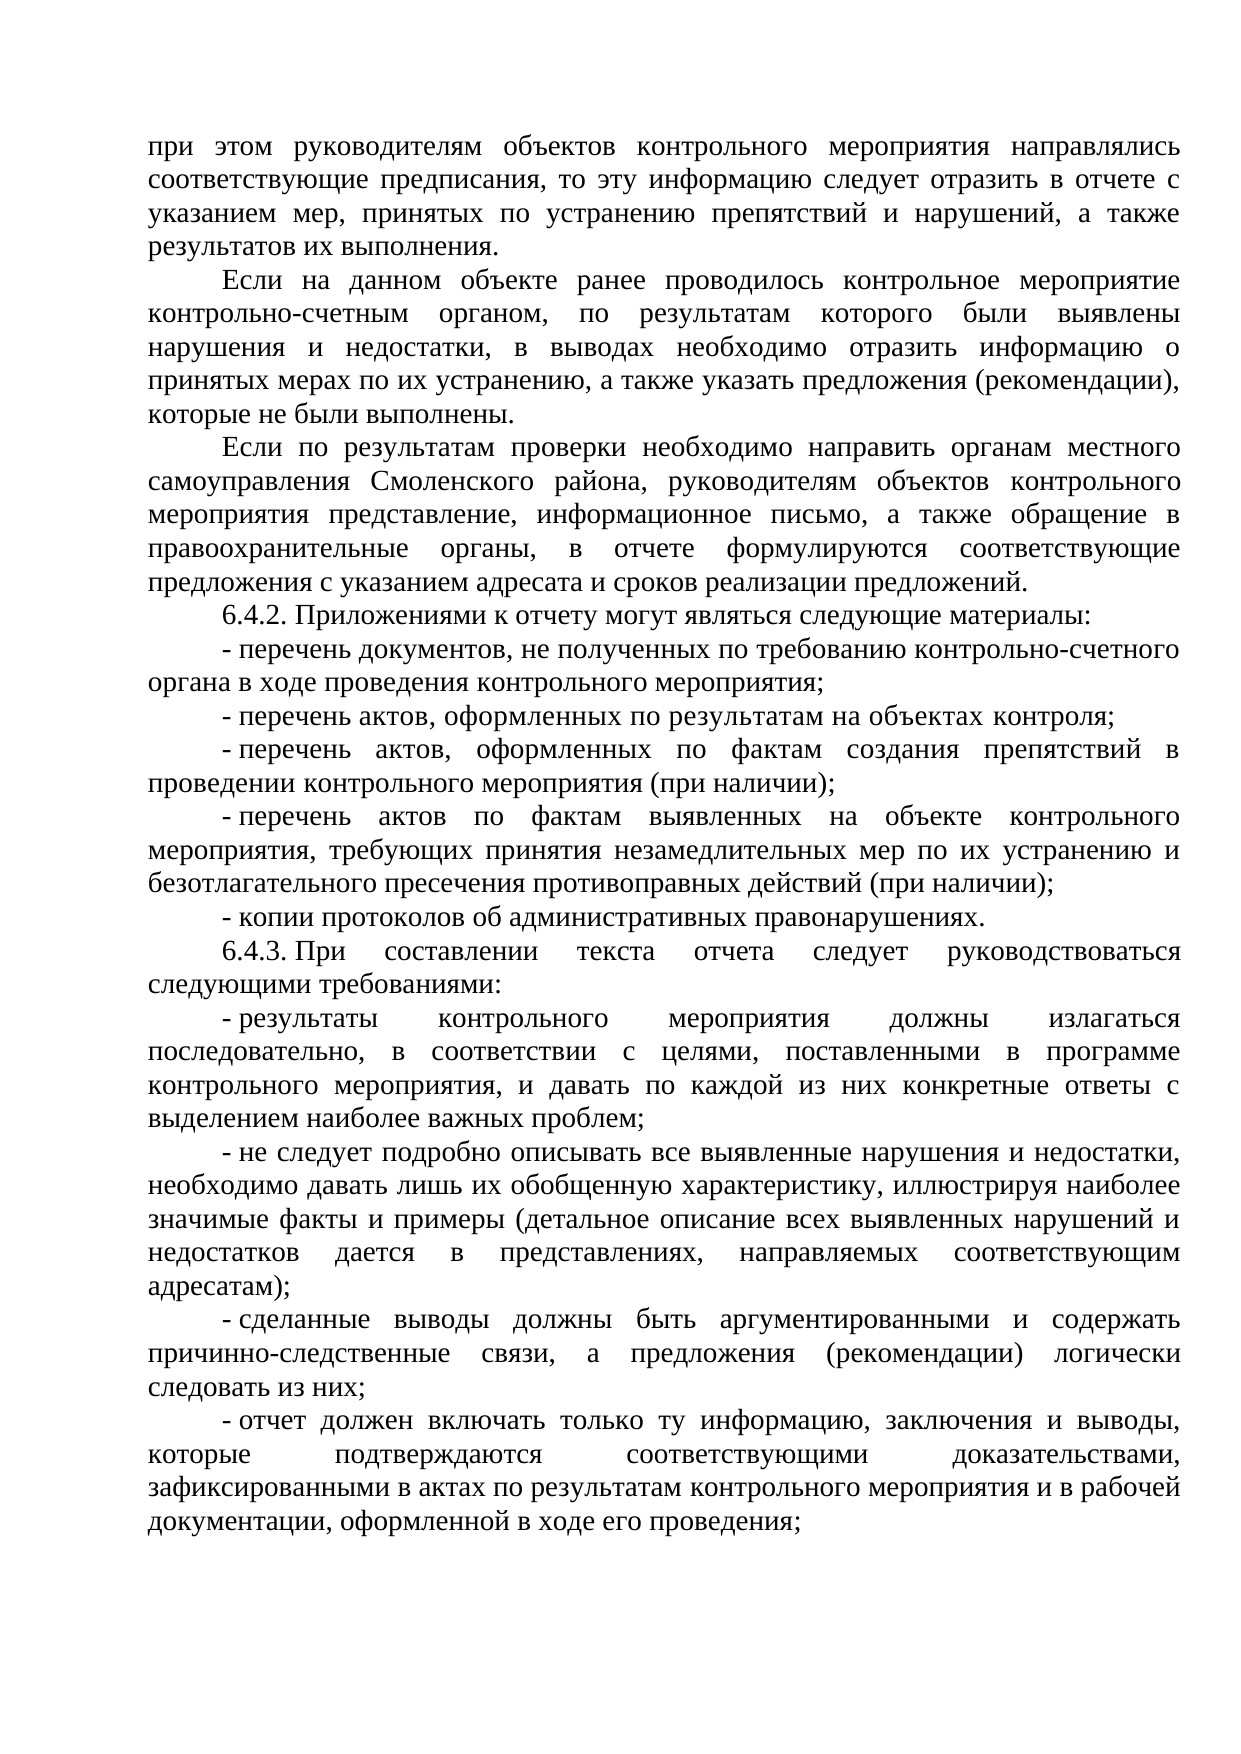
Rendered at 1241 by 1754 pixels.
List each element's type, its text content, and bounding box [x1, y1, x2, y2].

text - отчет должен включать только ту информацию, заключения и выводы, которые подтверждаются соответствующими доказательствами, зафиксированными в актах по результатам контрольного мероприятия и в рабочей документации, оформленной в ходе его проведения; [148, 1402, 1181, 1536]
text - перечень актов, оформленных по результатам на объектах контроля; [148, 698, 1181, 731]
text 6.4.3. При составлении текста отчета следует руководствоваться следующими требованиями: [148, 933, 1181, 1000]
text - перечень актов, оформленных по фактам создания препятствий в проведении контрольного мероприятия (при наличии); [148, 731, 1181, 798]
text 6.4.2. Приложениями к отчету могут являться следующие материалы: [148, 597, 1181, 631]
text - не следует подробно описывать все выявленные нарушения и недостатки, необходимо давать лишь их обобщенную характеристику, иллюстрируя наиболее значимые факты и примеры (детальное описание всех выявленных нарушений и недостатков дается в представлениях, направляемых соответствующим адресатам); [148, 1134, 1181, 1302]
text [148, 128, 1181, 262]
text - перечень документов, не полученных по требованию контрольно-счетного органа в ходе проведения контрольного мероприятия; [148, 631, 1181, 698]
text Если по результатам проверки необходимо направить органам местного самоуправления Смоленского района, руководителям объектов контрольного мероприятия представление, информационное письмо, а также обращение в правоохранительные органы, в отчете формулируются соответствующие предложения с указанием адресата и сроков реализации предложений. [148, 429, 1181, 597]
text - копии протоколов об административных правонарушениях. [148, 899, 1181, 933]
text Если на данном объекте ранее проводилось контрольное мероприятие контрольно-счетным органом, по результатам которого были выявлены нарушения и недостатки, в выводах необходимо отразить информацию о принятых мерах по их устранению, а также указать предложения (рекомендации), которые не были выполнены. [148, 262, 1181, 429]
text - перечень актов по фактам выявленных на объекте контрольного мероприятия, требующих принятия незамедлительных мер по их устранению и безотлагательного пресечения противоправных действий (при наличии); [148, 798, 1181, 899]
text - результаты контрольного мероприятия должны излагаться последовательно, в соответствии с целями, поставленными в программе контрольного мероприятия, и давать по каждой из них конкретные ответы с выделением наиболее важных проблем; [148, 1000, 1181, 1134]
text - сделанные выводы должны быть аргументированными и содержать причинно-следственные связи, а предложения (рекомендации) логически следовать из них; [148, 1302, 1181, 1402]
